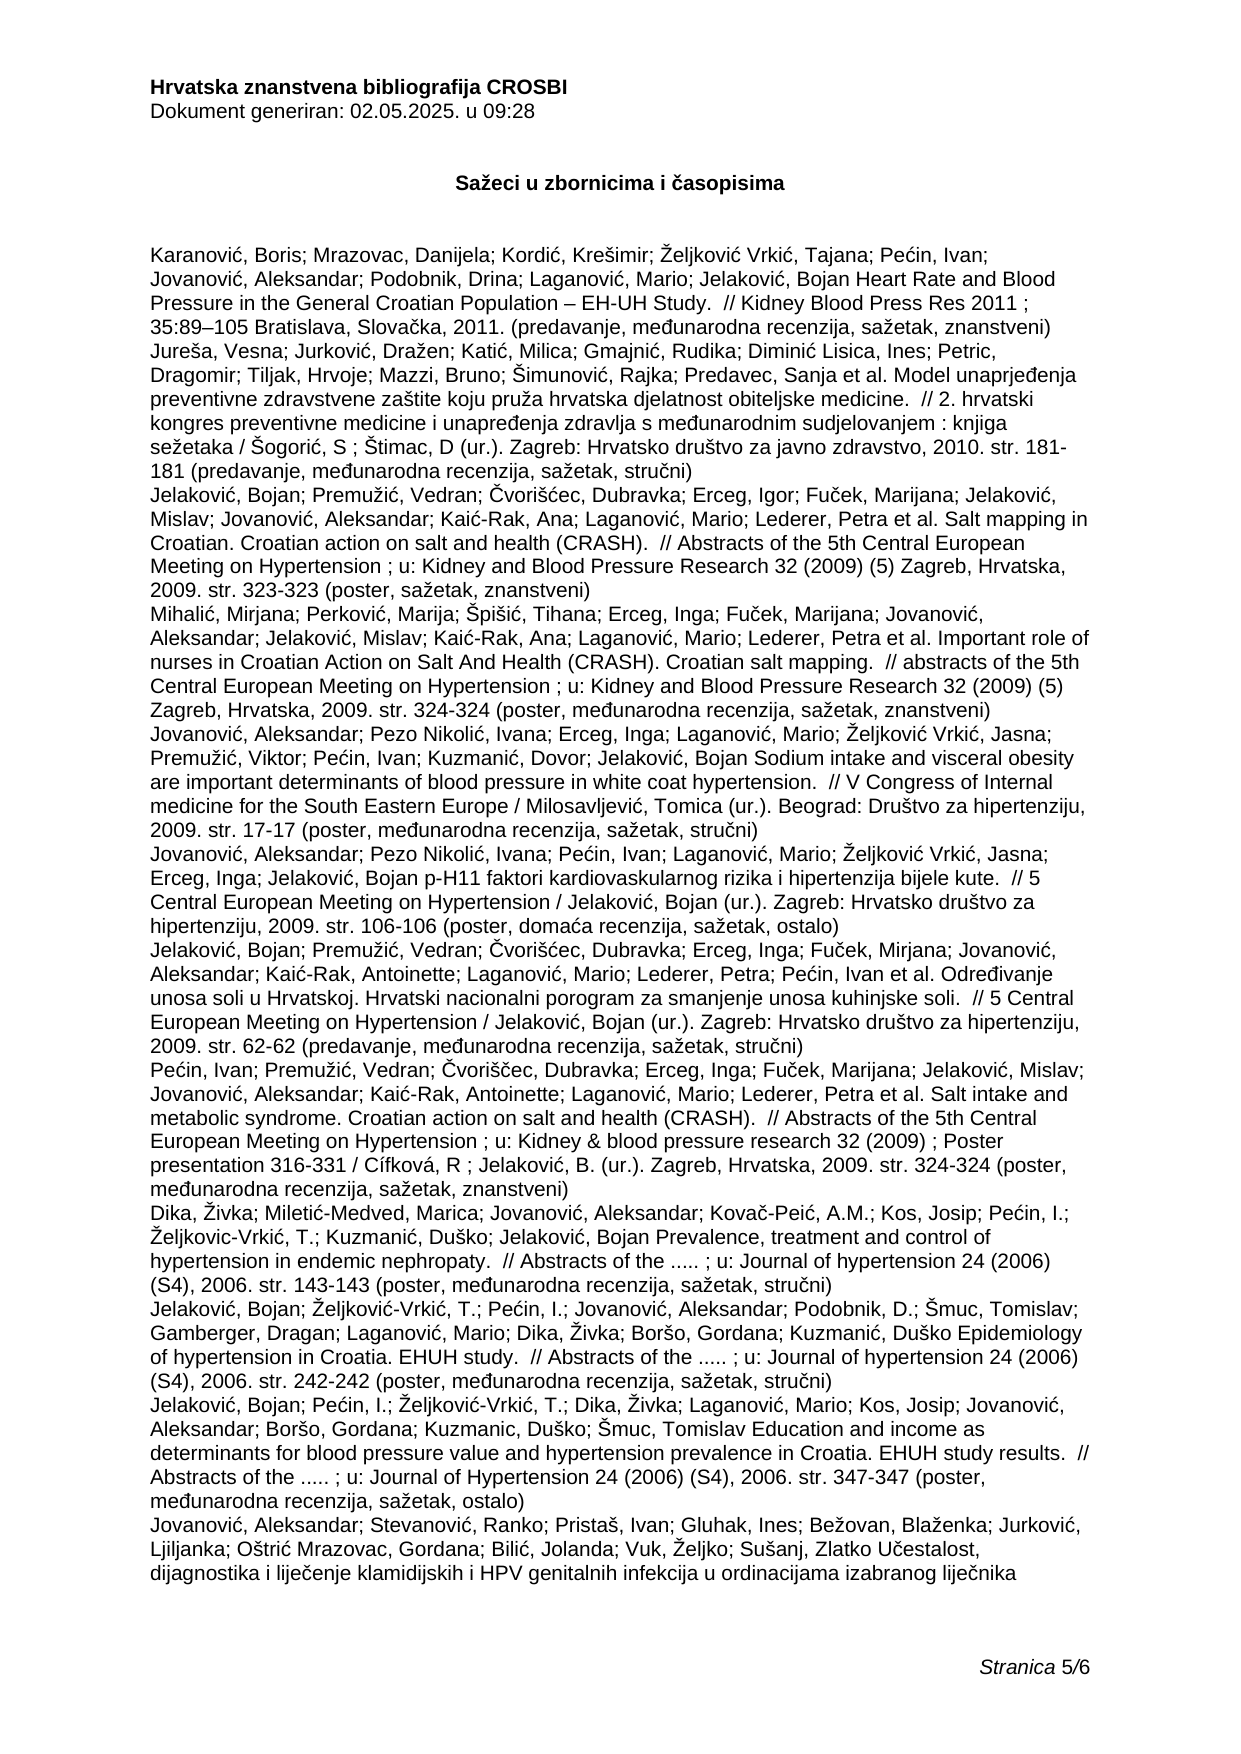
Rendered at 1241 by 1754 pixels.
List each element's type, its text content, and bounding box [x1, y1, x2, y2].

text Pećin, Ivan; Premužić, Vedran; Čvoriščec, Dubravka; Erceg, Inga; Fuček, Marijana; Jelaković, Mislav; Jovanović, Aleksandar; Kaić-Rak, Antoinette; Laganović, Mario; Lederer, Petra et al. [150, 1057, 1090, 1201]
text Jovanović, Aleksandar; Pezo Nikolić, Ivana; Pećin, Ivan; Laganović, Mario; Željković Vrkić, Jasna; Erceg, Inga; Jelaković, Bojan [150, 842, 1090, 938]
text Jovanović, Aleksandar; Pezo Nikolić, Ivana; Erceg, Inga; Laganović, Mario; Željković Vrkić, Jasna; Premužić, Viktor; Pećin, Ivan; Kuzmanić, Dovor; Jelaković, Bojan [150, 722, 1090, 842]
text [150, 1513, 1090, 1584]
text Jelaković, Bojan; Premužić, Vedran; Čvorišćec, Dubravka; Erceg, Inga; Fuček, Mirjana; Jovanović, Aleksandar; Kaić-Rak, Antoinette; Laganović, Mario; Lederer, Petra; Pećin, Ivan et al. [150, 938, 1090, 1057]
text Mihalić, Mirjana; Perković, Marija; Špišić, Tihana; Erceg, Inga; Fuček, Marijana; Jovanović, Aleksandar; Jelaković, Mislav; Kaić-Rak, Ana; Laganović, Mario; Lederer, Petra et al. [150, 602, 1090, 722]
text Jelaković, Bojan; Željković-Vrkić, T.; Pećin, I.; Jovanović, Aleksandar; Podobnik, D.; Šmuc, Tomislav; Gamberger, Dragan; Laganović, Mario; Dika, Živka; Boršo, Gordana; Kuzmanić, Duško [150, 1297, 1090, 1393]
text Jelaković, Bojan; Premužić, Vedran; Čvorišćec, Dubravka; Erceg, Igor; Fuček, Marijana; Jelaković, Mislav; Jovanović, Aleksandar; Kaić-Rak, Ana; Laganović, Mario; Lederer, Petra et al. [150, 482, 1090, 602]
text Jureša, Vesna; Jurković, Dražen; Katić, Milica; Gmajnić, Rudika; Diminić Lisica, Ines; Petric, Dragomir; Tiljak, Hrvoje; Mazzi, Bruno; Šimunović, Rajka; Predavec, Sanja et al. [150, 339, 1090, 482]
text Jelaković, Bojan; Pećin, I.; Željković-Vrkić, T.; Dika, Živka; Laganović, Mario; Kos, Josip; Jovanović, Aleksandar; Boršo, Gordana; Kuzmanic, Duško; Šmuc, Tomislav [150, 1393, 1090, 1513]
text Karanović, Boris; Mrazovac, Danijela; Kordić, Krešimir; Željković Vrkić, Tajana; Pećin, Ivan; Jovanović, Aleksandar; Podobnik, Drina; Laganović, Mario; Jelaković, Bojan [150, 243, 1090, 339]
text Dika, Živka; Miletić-Medved, Marica; Jovanović, Aleksandar; Kovač-Peić, A.M.; Kos, Josip; Pećin, I.; Željkovic-Vrkić, T.; Kuzmanić, Duško; Jelaković, Bojan [150, 1201, 1090, 1297]
subtitle Sažeci u zbornicima i časopisima [150, 171, 1090, 195]
